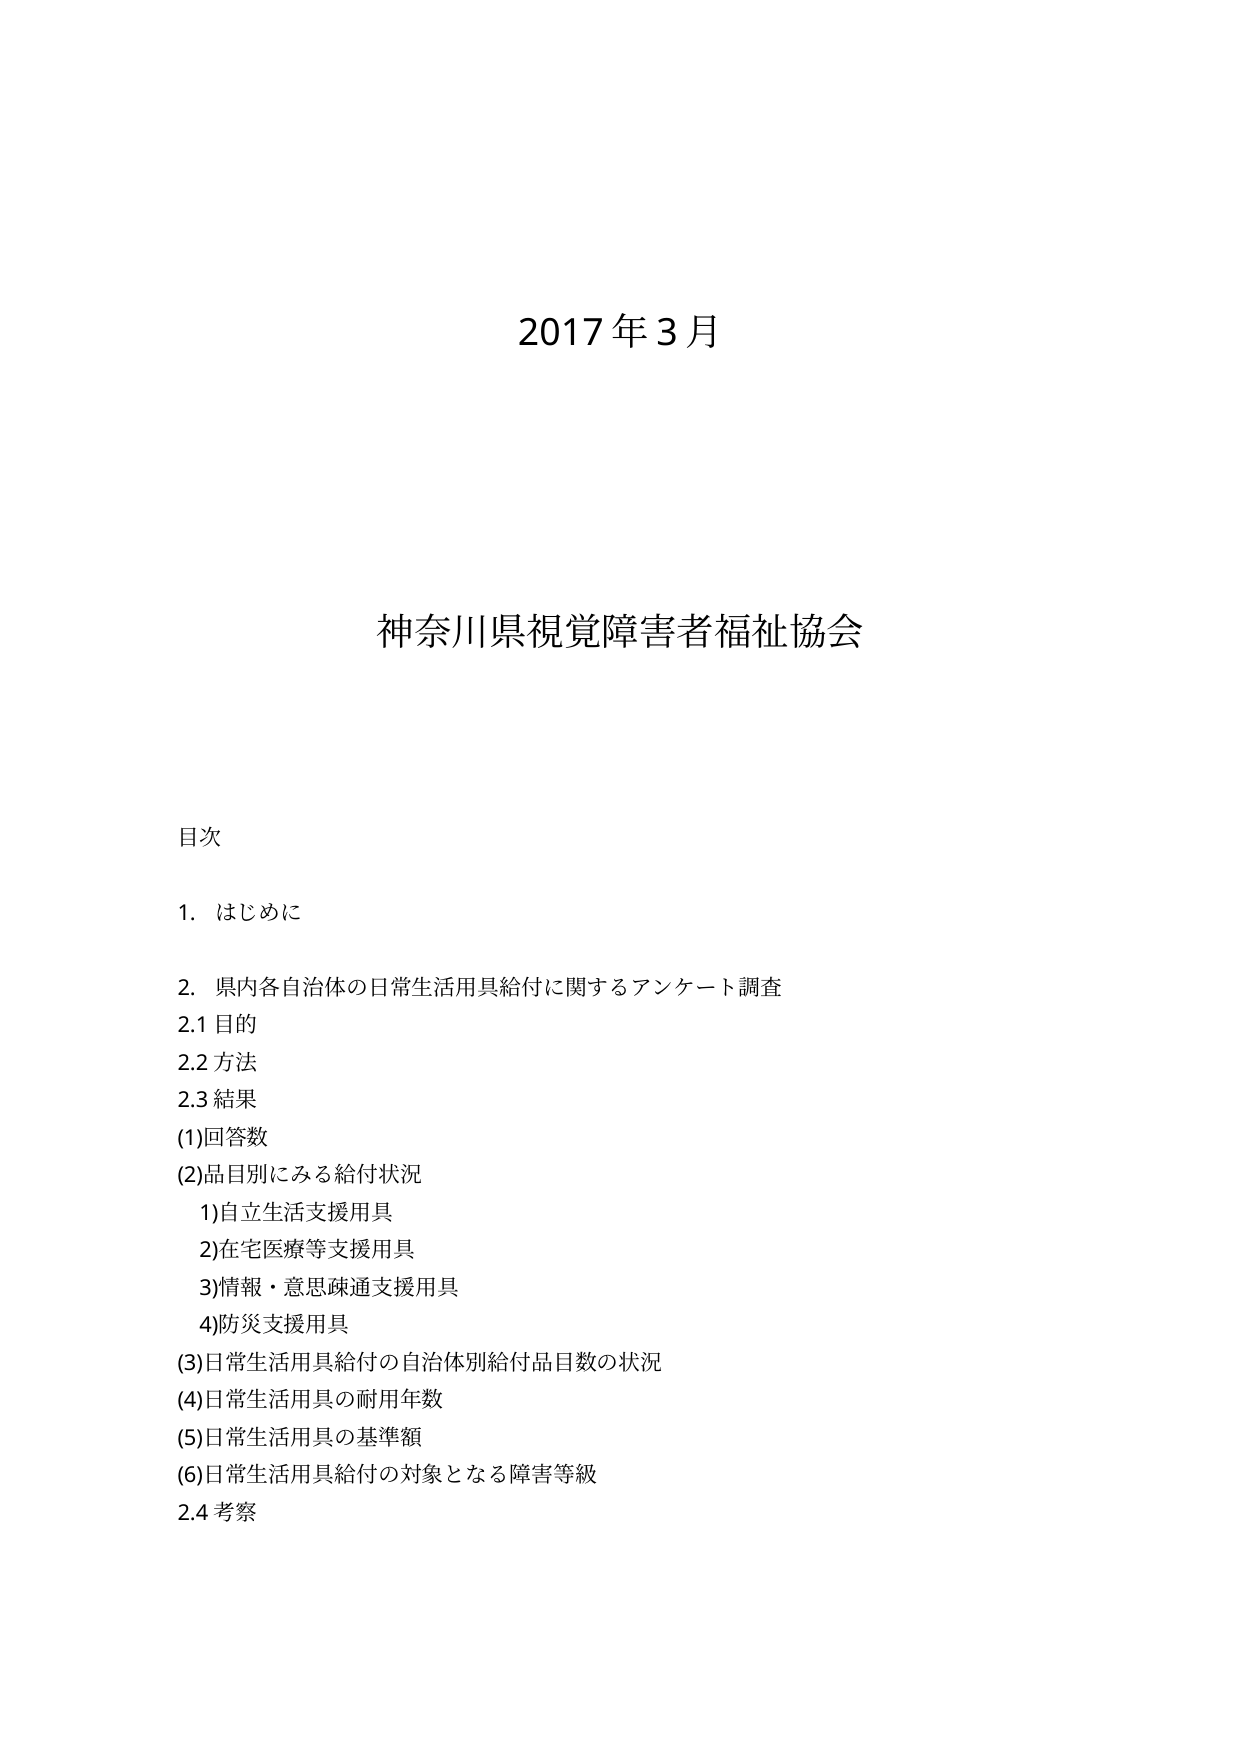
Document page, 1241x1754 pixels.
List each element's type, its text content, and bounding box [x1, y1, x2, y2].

text 1)自立生活支援用具 [177, 1192, 1063, 1229]
text (6)日常生活用具給付の対象となる障害等級 [177, 1454, 1063, 1492]
text 2.4 考察 [177, 1492, 1063, 1529]
text 2.1 目的 [177, 1004, 1063, 1042]
list 県内各自治体の日常生活用具給付に関するアンケート調査 [177, 967, 1063, 1004]
text 神奈川県視覚障害者福祉協会 [177, 592, 1063, 667]
text (1)回答数 [177, 1117, 1063, 1154]
text (3)日常生活用具給付の自治体別給付品目数の状況 [177, 1342, 1063, 1379]
text 2.3 結果 [177, 1079, 1063, 1117]
text (4)日常生活用具の耐用年数 [177, 1379, 1063, 1417]
text 3)情報・意思疎通支援用具 [177, 1267, 1063, 1304]
text (5)日常生活用具の基準額 [177, 1417, 1063, 1454]
text 4)防災支援用具 [177, 1304, 1063, 1342]
list はじめに [177, 892, 1063, 929]
text 2017年3月 [177, 292, 1063, 367]
text (2)品目別にみる給付状況 [177, 1154, 1063, 1192]
text 2.2 方法 [177, 1042, 1063, 1079]
text 目次 [177, 817, 1063, 854]
text 2)在宅医療等支援用具 [177, 1229, 1063, 1267]
